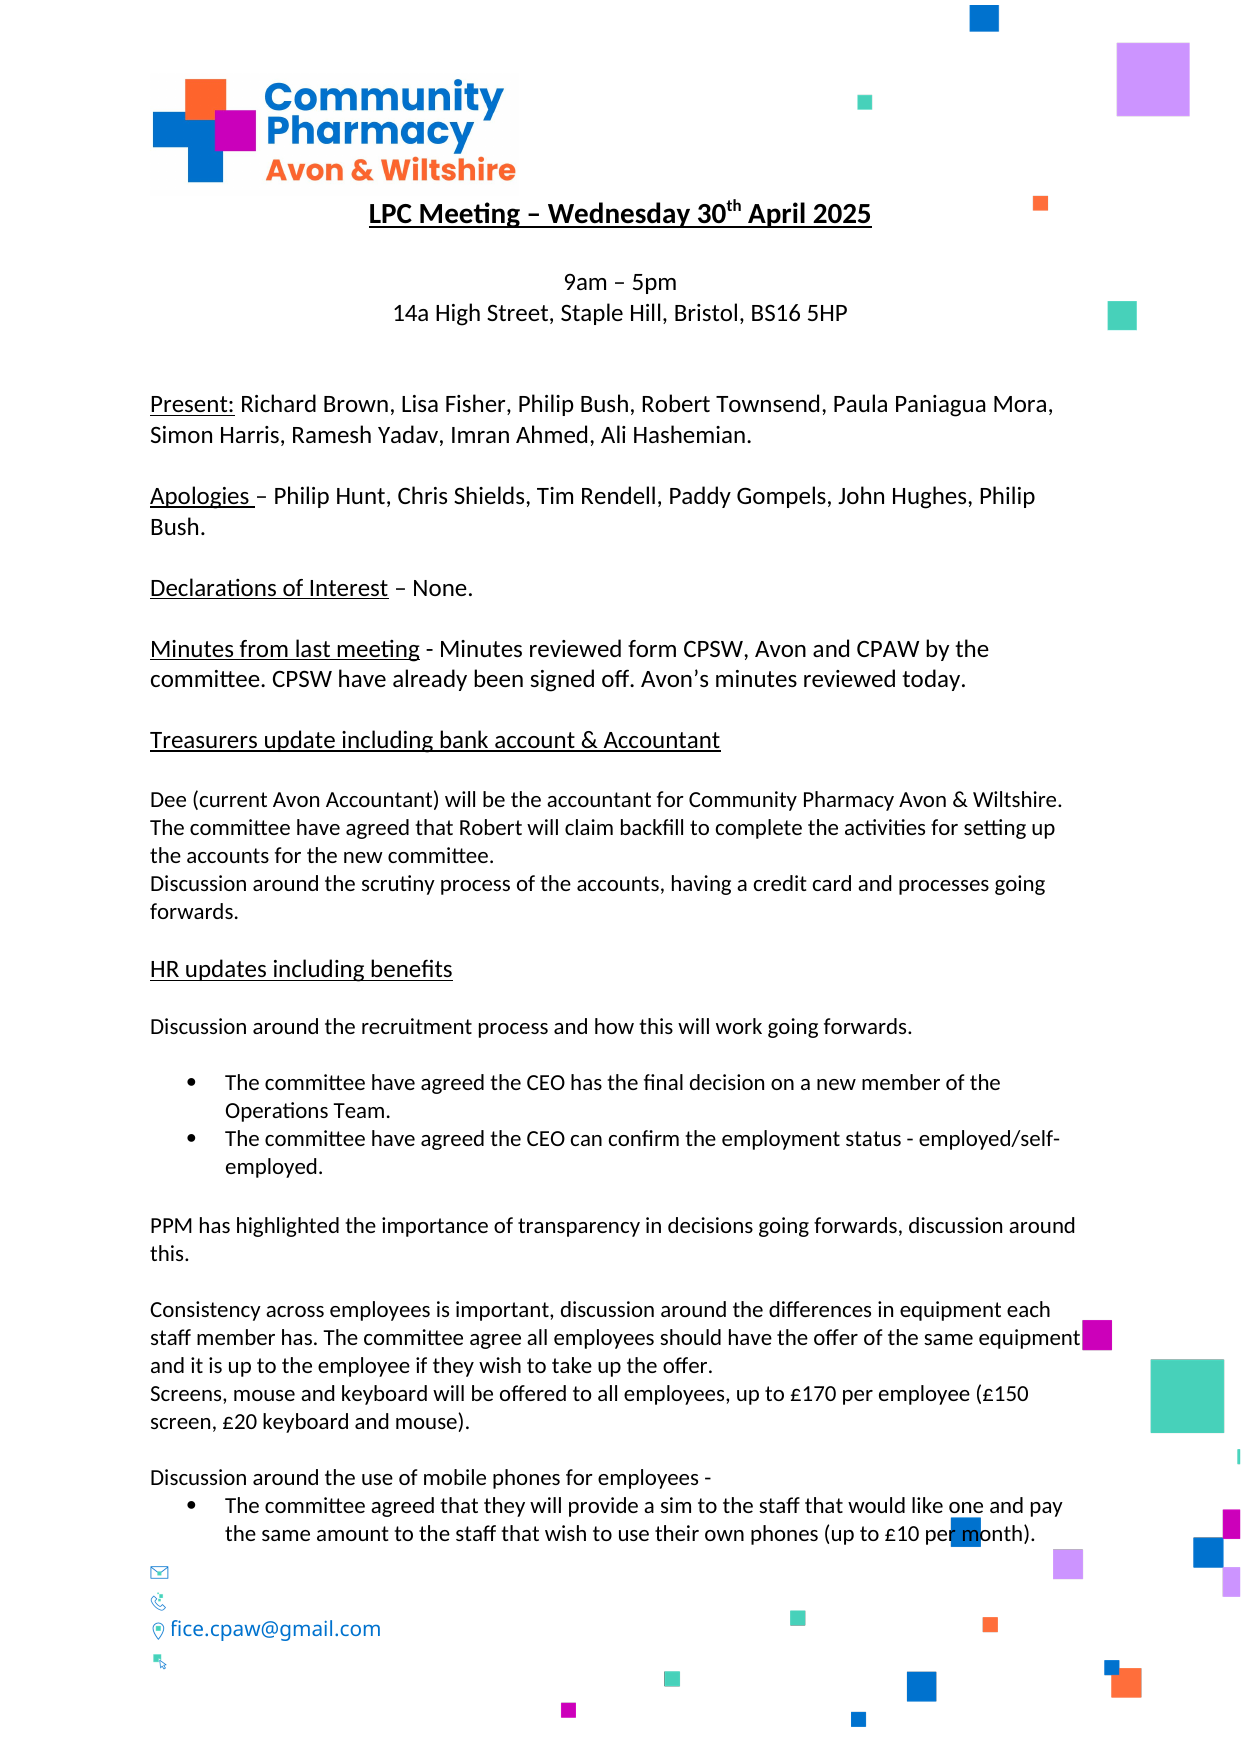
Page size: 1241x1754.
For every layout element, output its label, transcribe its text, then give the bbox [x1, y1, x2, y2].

picture [143, 1561, 172, 1671]
text Consistency across employees is important, discussion around the differences in equipment each staff member has. The committee agree all employees should have the offer of the same equipment and it is up to the employee if they wish to take up the offer. [150, 1295, 1090, 1379]
list The committee have agreed the CEO can confirm the employment status - employed/self-employed. [187, 1124, 1090, 1180]
list The committee agreed that they will provide a sim to the staff that would like one and pay the same amount to the staff that wish to use their own phones (up to £10 per month). [187, 1491, 1090, 1547]
picture [548, 1295, 1241, 1752]
text 14a High Street, Staple Hill, Bristol, BS16 5HP [150, 297, 1090, 328]
text The committee have agreed that Robert will claim backfill to complete the activities for setting up the accounts for the new committee. [150, 813, 1090, 869]
text Apologies – Philip Hunt, Chris Shields, Tim Rendell, Paddy Gompels, John Hughes, Philip Bush. [150, 480, 1090, 541]
text Minutes from last meeting - Minutes reviewed form CPSW, Avon and CPAW by the committee. CPSW have already been signed off. Avon’s minutes reviewed today. [150, 633, 1090, 694]
text PPM has highlighted the importance of transparency in decisions going forwards, discussion around this. [150, 1211, 1090, 1267]
list The committee have agreed the CEO has the final decision on a new member of the Operations Team. [187, 1068, 1090, 1124]
text 9am – 5pm [150, 267, 1090, 297]
picture [150, 73, 519, 196]
picture [811, 5, 1241, 353]
text Present: Richard Brown, Lisa Fisher, Philip Bush, Robert Townsend, Paula Paniagua Mora, Simon Harris, Ramesh Yadav, Imran Ahmed, Ali Hashemian. [150, 389, 1090, 450]
text HR updates including benefits [150, 953, 1090, 984]
text Treasurers update including bank account & Accountant [150, 724, 1090, 755]
text Declarations of Interest – None. [150, 572, 1090, 602]
text Discussion around the recruitment process and how this will work going forwards. [150, 1012, 1090, 1040]
text Dee (current Avon Accountant) will be the accountant for Community Pharmacy Avon & Wiltshire. [150, 785, 1090, 813]
text Discussion around the scrutiny process of the accounts, having a credit card and processes going forwards. [150, 869, 1090, 926]
text Discussion around the use of mobile phones for employees - [150, 1463, 1090, 1491]
text Screens, mouse and keyboard will be offered to all employees, up to £170 per employee (£150 screen, £20 keyboard and mouse). [150, 1379, 1090, 1435]
text LPC Meeting – Wednesday 30th April 2025 [150, 195, 1090, 231]
